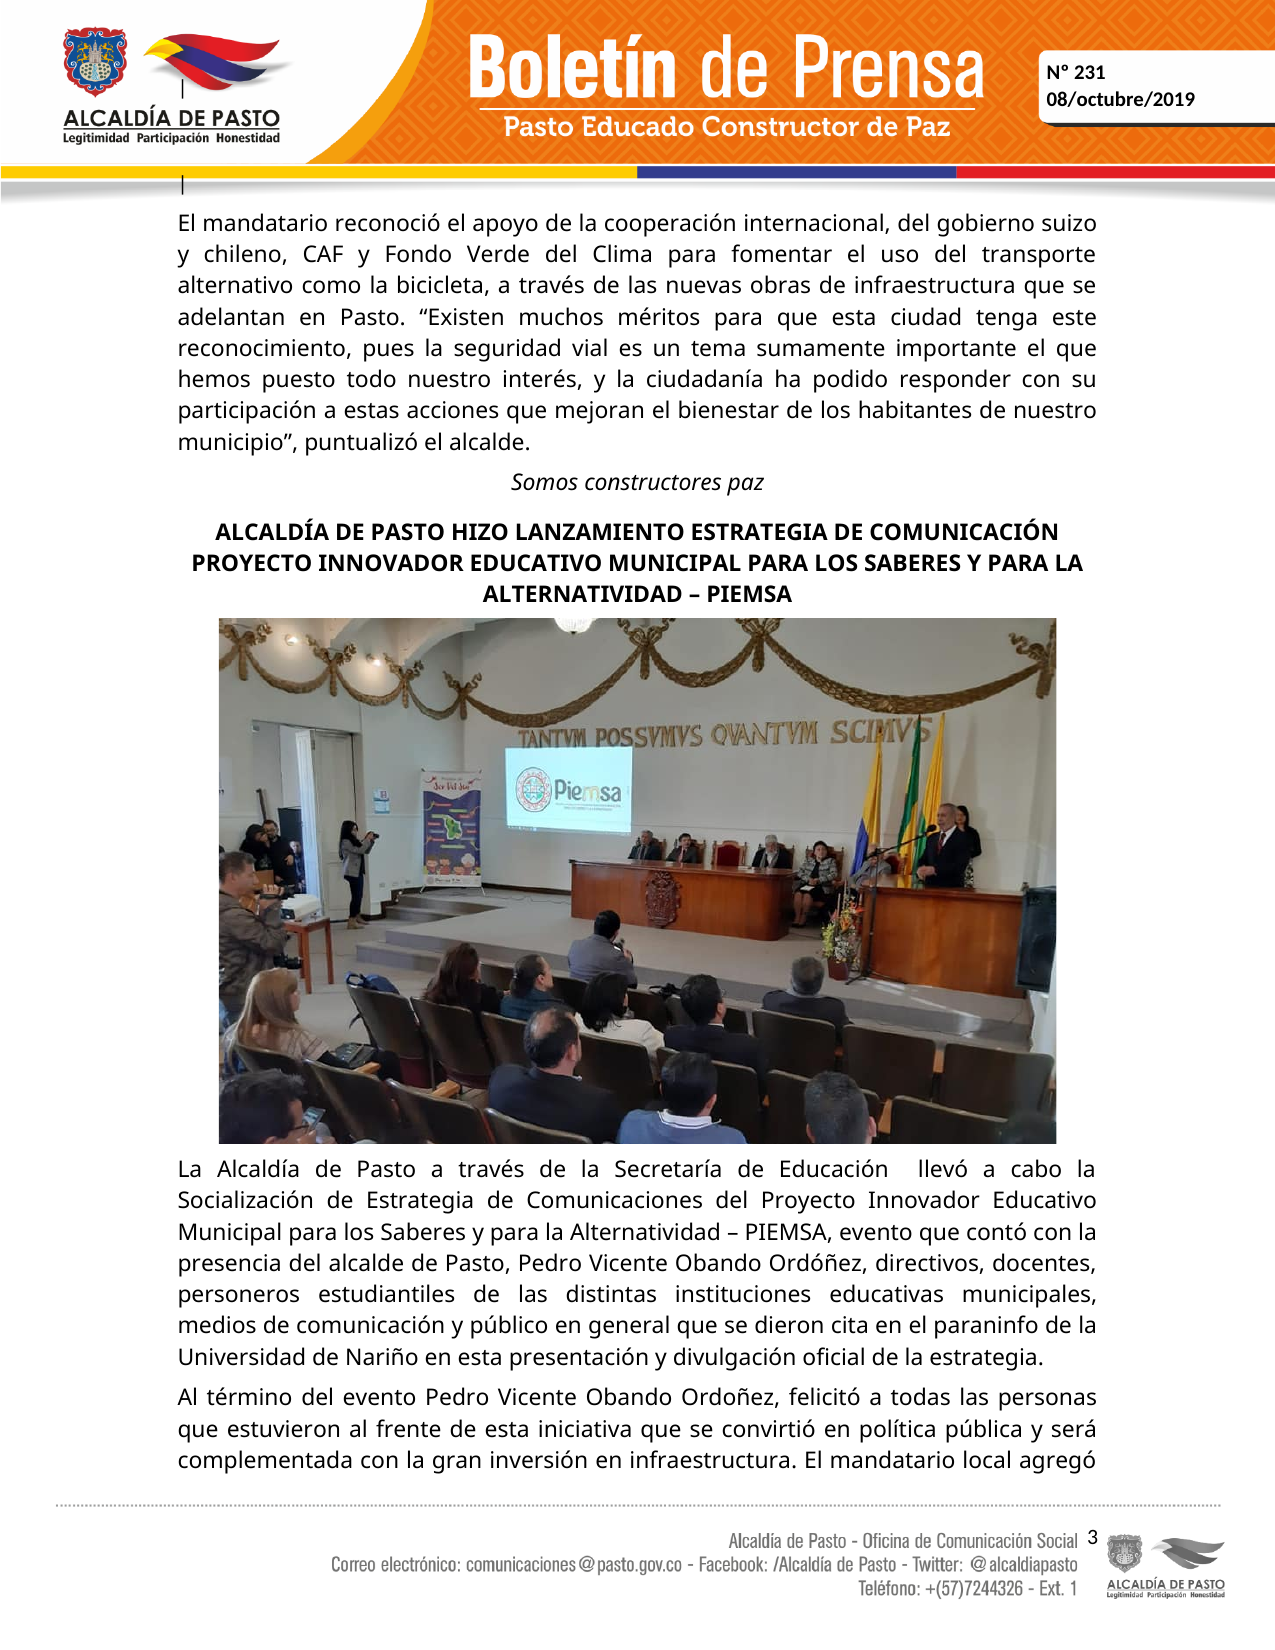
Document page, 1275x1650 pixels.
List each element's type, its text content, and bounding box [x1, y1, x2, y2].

picture [0, 0, 1275, 1645]
text ALCALDÍA DE PASTO HIZO LANZAMIENTO ESTRATEGIA DE COMUNICACIÓN PROYECTO INNOVADOR EDUCATIVO MUNICIPAL PARA LOS SABERES Y PARA LA ALTERNATIVIDAD – PIEMSA [177, 516, 1098, 609]
text Somos constructores paz [177, 466, 1098, 497]
text El mandatario reconoció el apoyo de la cooperación internacional, del gobierno suizo y chileno, CAF y Fondo Verde del Clima para fomentar el uso del transporte alternativo como la bicicleta, a través de las nuevas obras de infraestructura que se adelantan en Pasto. “Existen muchos méritos para que esta ciudad tenga este reconocimiento, pues la seguridad vial es un tema sumamente importante el que hemos puesto todo nuestro interés, y la ciudadanía ha podido responder con su participación a estas acciones que mejoran el bienestar de los habitantes de nuestro municipio”, puntualizó el alcalde. [177, 207, 1098, 457]
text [177, 1381, 1098, 1475]
text La Alcaldía de Pasto a través de la Secretaría de Educación llevó a cabo la Socialización de Estrategia de Comunicaciones del Proyecto Innovador Educativo Municipal para los Saberes y para la Alternatividad – PIEMSA, evento que contó con la presencia del alcalde de Pasto, Pedro Vicente Obando Ordóñez, directivos, docentes, personeros estudiantiles de las distintas instituciones educativas municipales, medios de comunicación y público en general que se dieron cita en el paraninfo de la Universidad de Nariño en esta presentación y divulgación oficial de la estrategia. [177, 1153, 1098, 1372]
